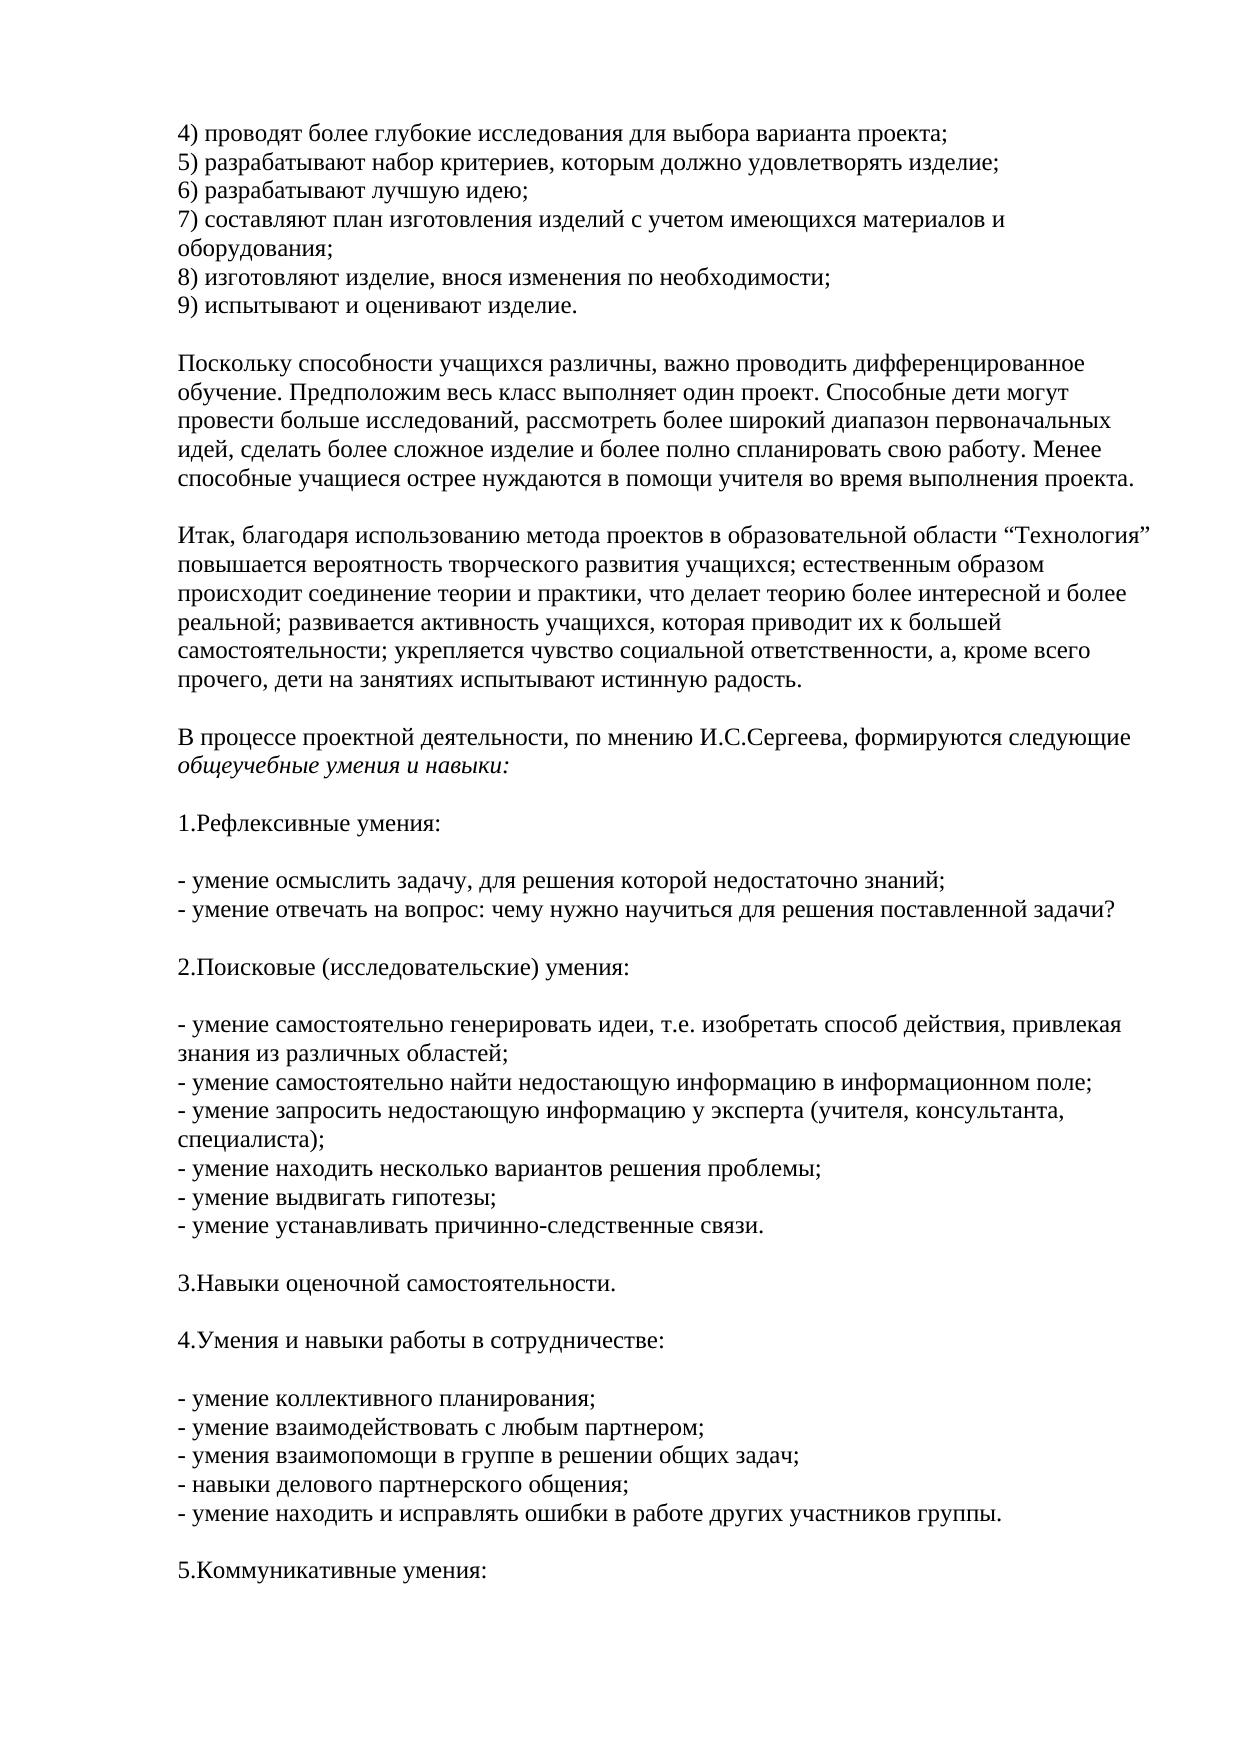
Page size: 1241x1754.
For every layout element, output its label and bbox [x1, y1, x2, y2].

text [177, 118, 1152, 1613]
